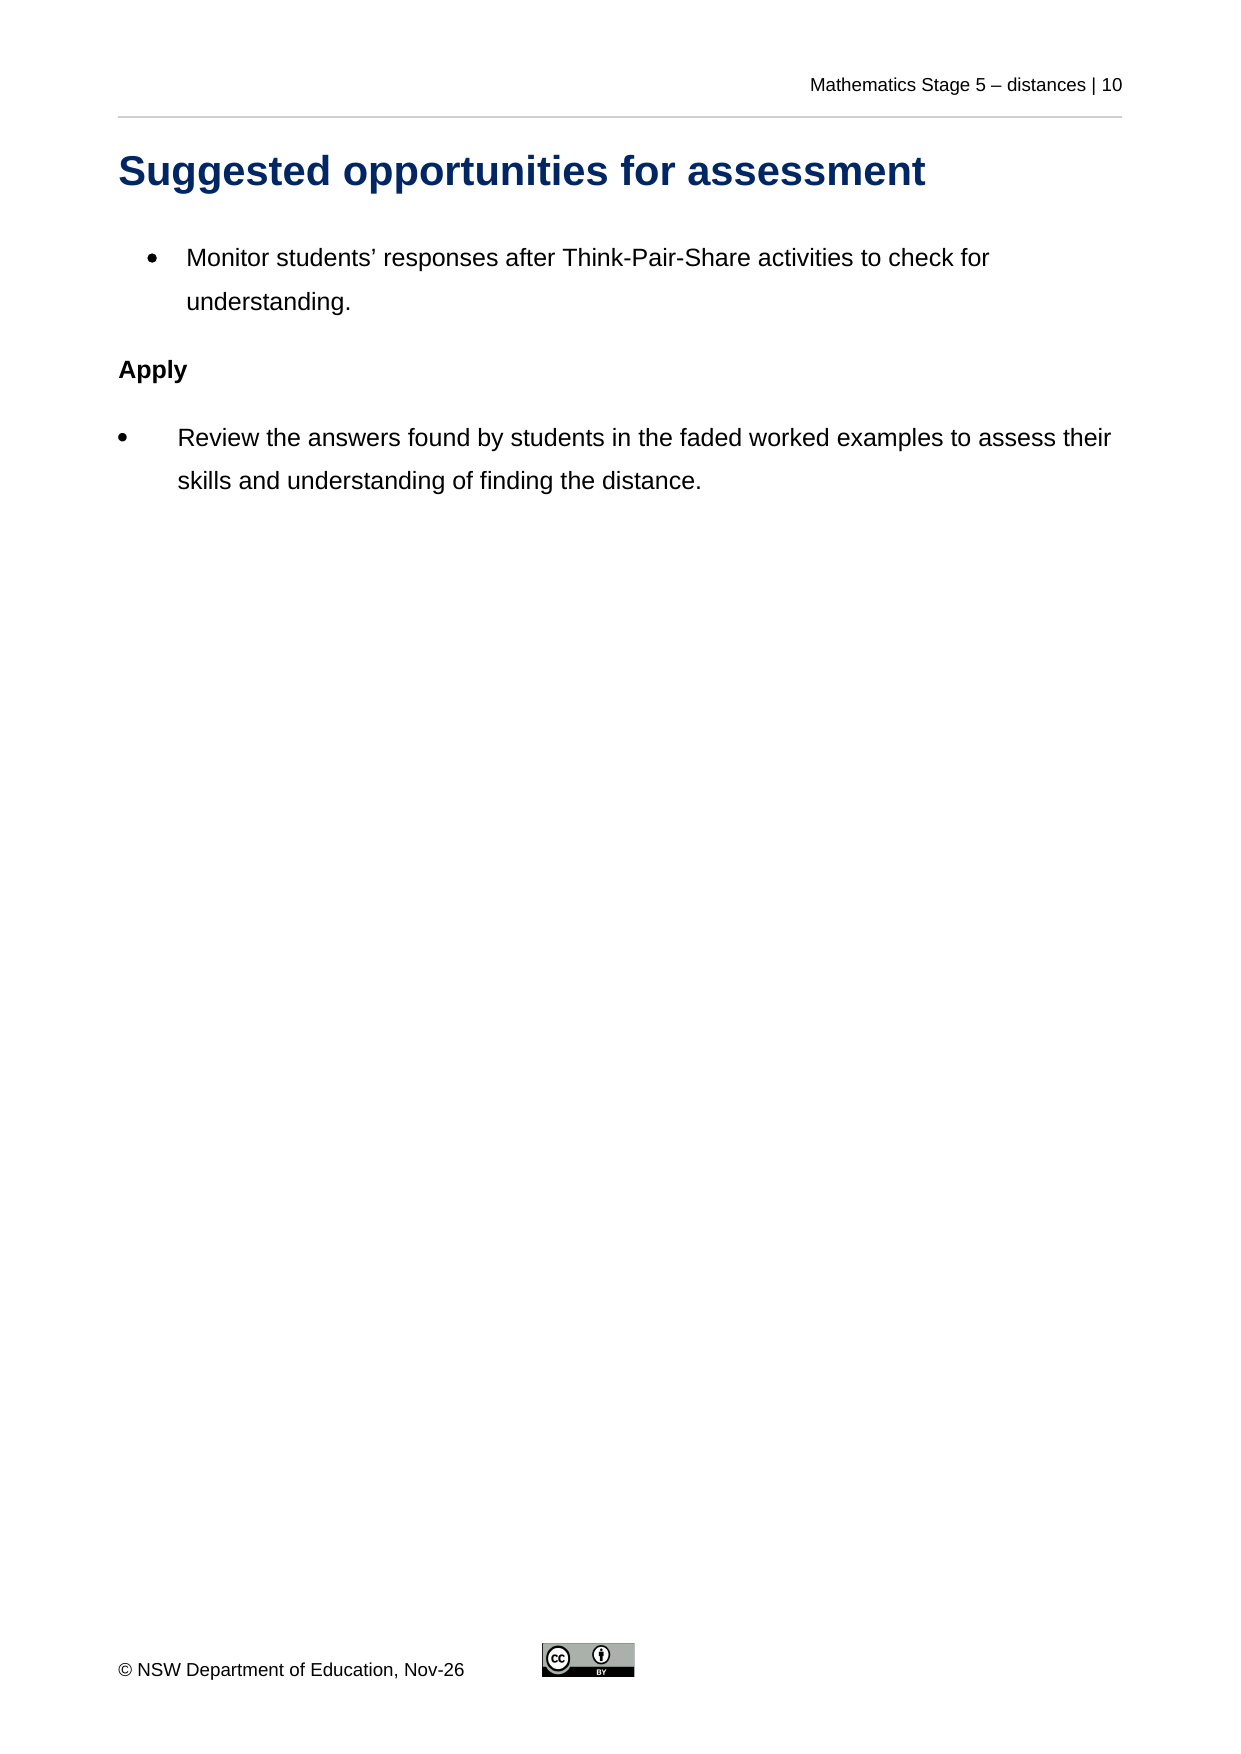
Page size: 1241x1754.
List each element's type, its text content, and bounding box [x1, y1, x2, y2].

list Monitor students’ responses after Think-Pair-Share activities to check for understanding. [148, 243, 1122, 315]
picture [542, 1643, 635, 1677]
list Review the answers found by students in the faded worked examples to assess their skills and understanding of finding the distance. [118, 423, 1122, 495]
subtitle Suggested opportunities for assessment [118, 147, 1122, 194]
text Apply [118, 355, 1122, 383]
